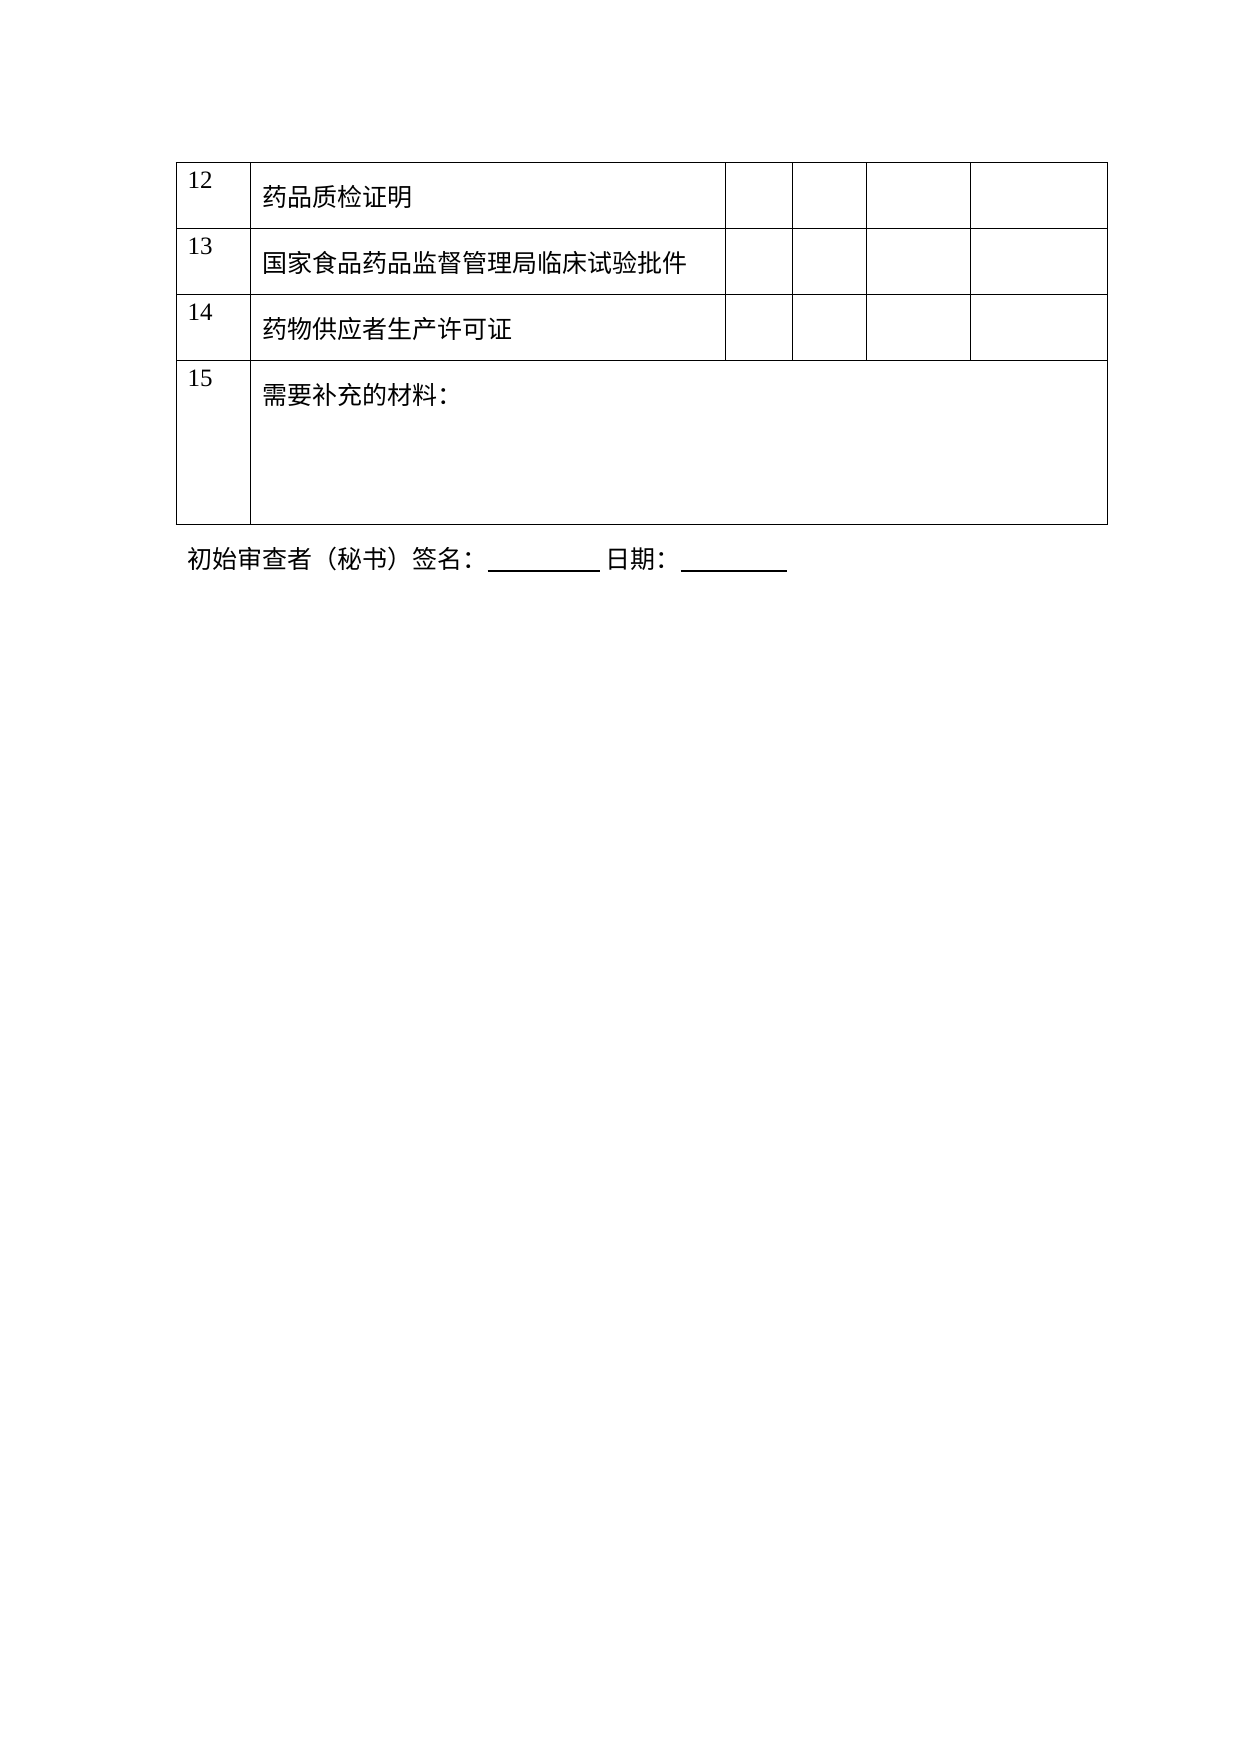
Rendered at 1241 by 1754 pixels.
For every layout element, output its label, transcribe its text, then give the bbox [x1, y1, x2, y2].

table_cell 14 [177, 295, 250, 360]
text 初始审查者（秘书）签名： 日期： [187, 525, 1053, 590]
table_cell [971, 229, 1107, 294]
table_cell [867, 163, 970, 228]
table_cell 药品质检证明 [251, 163, 725, 228]
table_cell [726, 295, 792, 360]
table_cell [867, 295, 970, 360]
table_cell [793, 163, 866, 228]
table_cell 13 [177, 229, 250, 294]
table_cell [793, 229, 866, 294]
table_cell [726, 229, 792, 294]
table_cell 需要补充的材料： [251, 361, 1107, 524]
table_cell [971, 163, 1107, 228]
table_cell [793, 295, 866, 360]
table_cell 15 [177, 361, 250, 524]
table_cell [867, 229, 970, 294]
table_cell 12 [177, 163, 250, 228]
table_cell [726, 163, 792, 228]
table_cell [971, 295, 1107, 360]
table_cell 国家食品药品监督管理局临床试验批件 [251, 229, 725, 294]
table_cell 药物供应者生产许可证 [251, 295, 725, 360]
